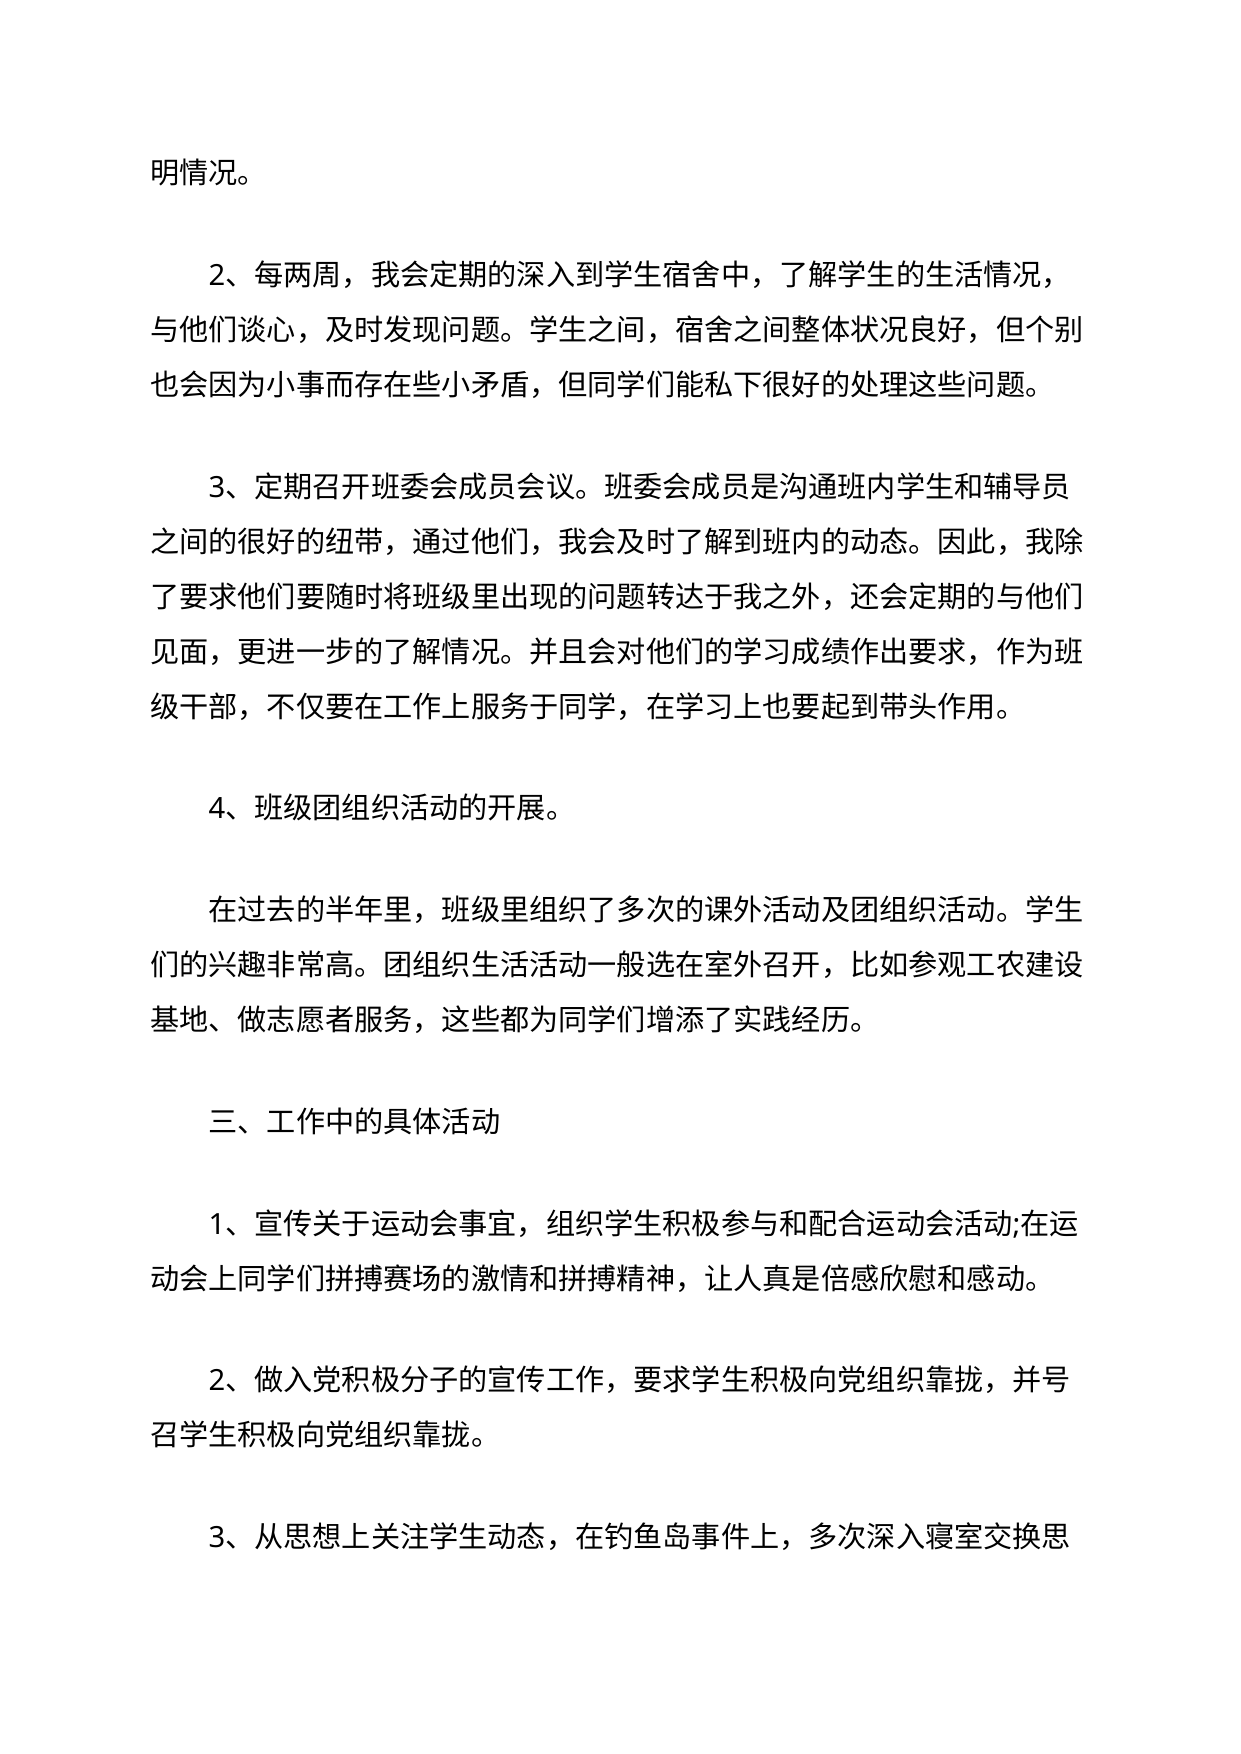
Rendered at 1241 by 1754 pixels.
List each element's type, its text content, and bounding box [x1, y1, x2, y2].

text 4、班级团组织活动的开展。 [150, 785, 1090, 827]
text 3、定期召开班委会成员会议。班委会成员是沟通班内学生和辅导员之间的很好的纽带，通过他们，我会及时了解到班内的动态。因此，我除了要求他们要随时将班级里出现的问题转达于我之外，还会定期的与他们见面，更进一步的了解情况。并且会对他们的学习成绩作出要求，作为班级干部，不仅要在工作上服务于同学，在学习上也要起到带头作用。 [150, 463, 1090, 725]
text 2、做入党积极分子的宣传工作，要求学生积极向党组织靠拢，并号召学生积极向党组织靠拢。 [150, 1357, 1090, 1454]
text 在过去的半年里，班级里组织了多次的课外活动及团组织活动。学生们的兴趣非常高。团组织生活活动一般选在室外召开，比如参观工农建设基地、做志愿者服务，这些都为同学们增添了实践经历。 [150, 887, 1090, 1039]
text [150, 150, 1090, 192]
text 三、工作中的具体活动 [150, 1098, 1090, 1141]
text 1、宣传关于运动会事宜，组织学生积极参与和配合运动会活动;在运动会上同学们拼搏赛场的激情和拼搏精神，让人真是倍感欣慰和感动。 [150, 1200, 1090, 1297]
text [150, 1514, 1090, 1556]
text 2、每两周，我会定期的深入到学生宿舍中，了解学生的生活情况，与他们谈心，及时发现问题。学生之间，宿舍之间整体状况良好，但个别也会因为小事而存在些小矛盾，但同学们能私下很好的处理这些问题。 [150, 252, 1090, 404]
